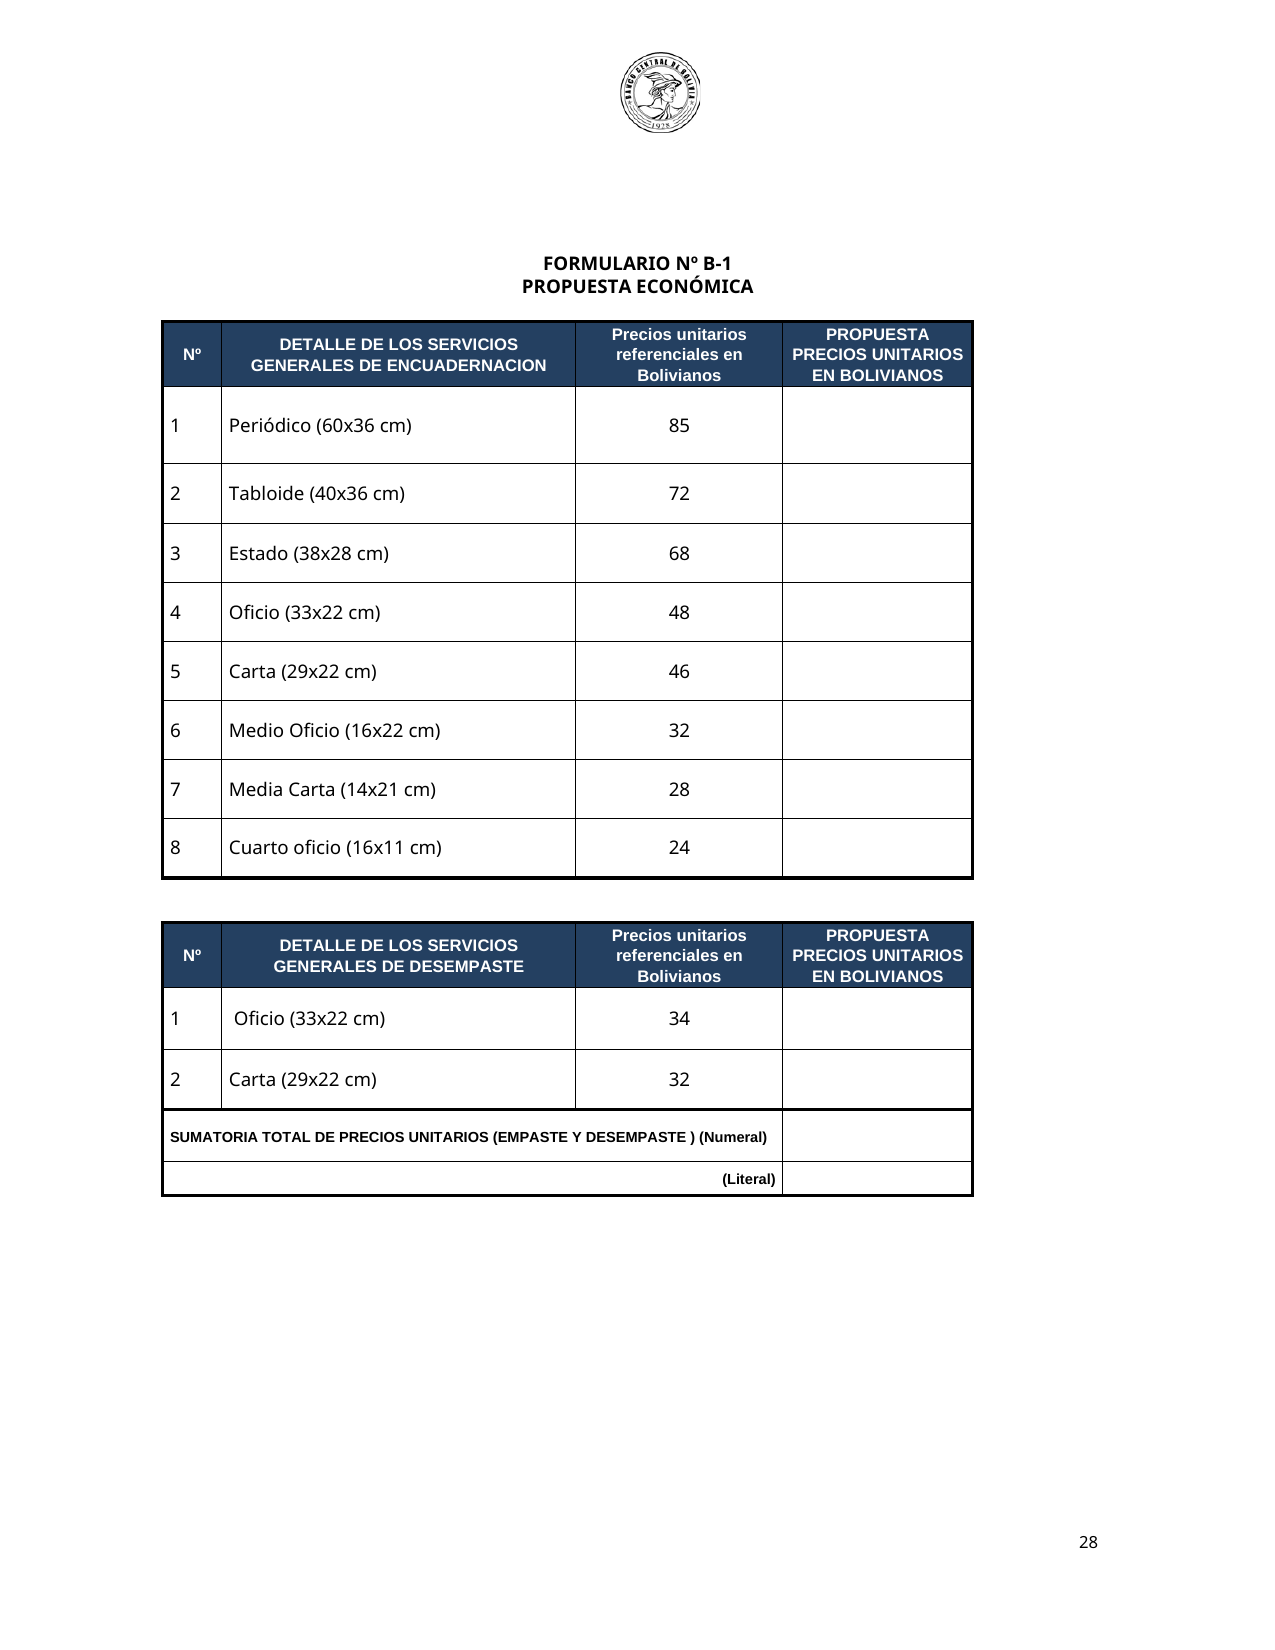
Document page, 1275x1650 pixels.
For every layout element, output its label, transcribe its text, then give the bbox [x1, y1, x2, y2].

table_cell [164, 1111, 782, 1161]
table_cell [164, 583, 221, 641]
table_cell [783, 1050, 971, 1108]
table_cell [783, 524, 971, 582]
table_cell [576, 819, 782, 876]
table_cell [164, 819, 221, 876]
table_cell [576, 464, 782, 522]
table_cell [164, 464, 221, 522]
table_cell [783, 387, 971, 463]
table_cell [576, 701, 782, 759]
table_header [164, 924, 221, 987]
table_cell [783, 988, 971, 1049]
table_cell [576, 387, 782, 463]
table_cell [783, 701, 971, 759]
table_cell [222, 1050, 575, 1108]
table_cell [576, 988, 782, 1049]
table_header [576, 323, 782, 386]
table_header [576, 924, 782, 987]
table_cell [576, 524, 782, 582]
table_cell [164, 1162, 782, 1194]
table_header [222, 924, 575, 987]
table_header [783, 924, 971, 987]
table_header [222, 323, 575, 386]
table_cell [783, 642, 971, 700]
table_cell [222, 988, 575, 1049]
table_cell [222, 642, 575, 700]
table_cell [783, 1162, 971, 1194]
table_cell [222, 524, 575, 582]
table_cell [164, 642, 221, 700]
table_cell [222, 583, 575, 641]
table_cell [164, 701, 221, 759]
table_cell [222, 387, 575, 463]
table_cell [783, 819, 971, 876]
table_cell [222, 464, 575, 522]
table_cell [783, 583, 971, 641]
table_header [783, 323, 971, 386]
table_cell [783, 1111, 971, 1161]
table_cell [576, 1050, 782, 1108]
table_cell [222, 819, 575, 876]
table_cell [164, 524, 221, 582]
text FORMULARIO Nº B-1 [177, 255, 1098, 274]
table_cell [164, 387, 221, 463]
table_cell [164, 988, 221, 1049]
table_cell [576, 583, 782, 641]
picture [620, 52, 700, 133]
text PROPUESTA ECONÓMICA [177, 274, 1098, 299]
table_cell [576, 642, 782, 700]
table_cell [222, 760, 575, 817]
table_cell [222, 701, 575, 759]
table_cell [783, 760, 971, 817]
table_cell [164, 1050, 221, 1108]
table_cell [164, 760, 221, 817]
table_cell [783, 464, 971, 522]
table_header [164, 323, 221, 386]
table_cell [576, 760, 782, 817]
